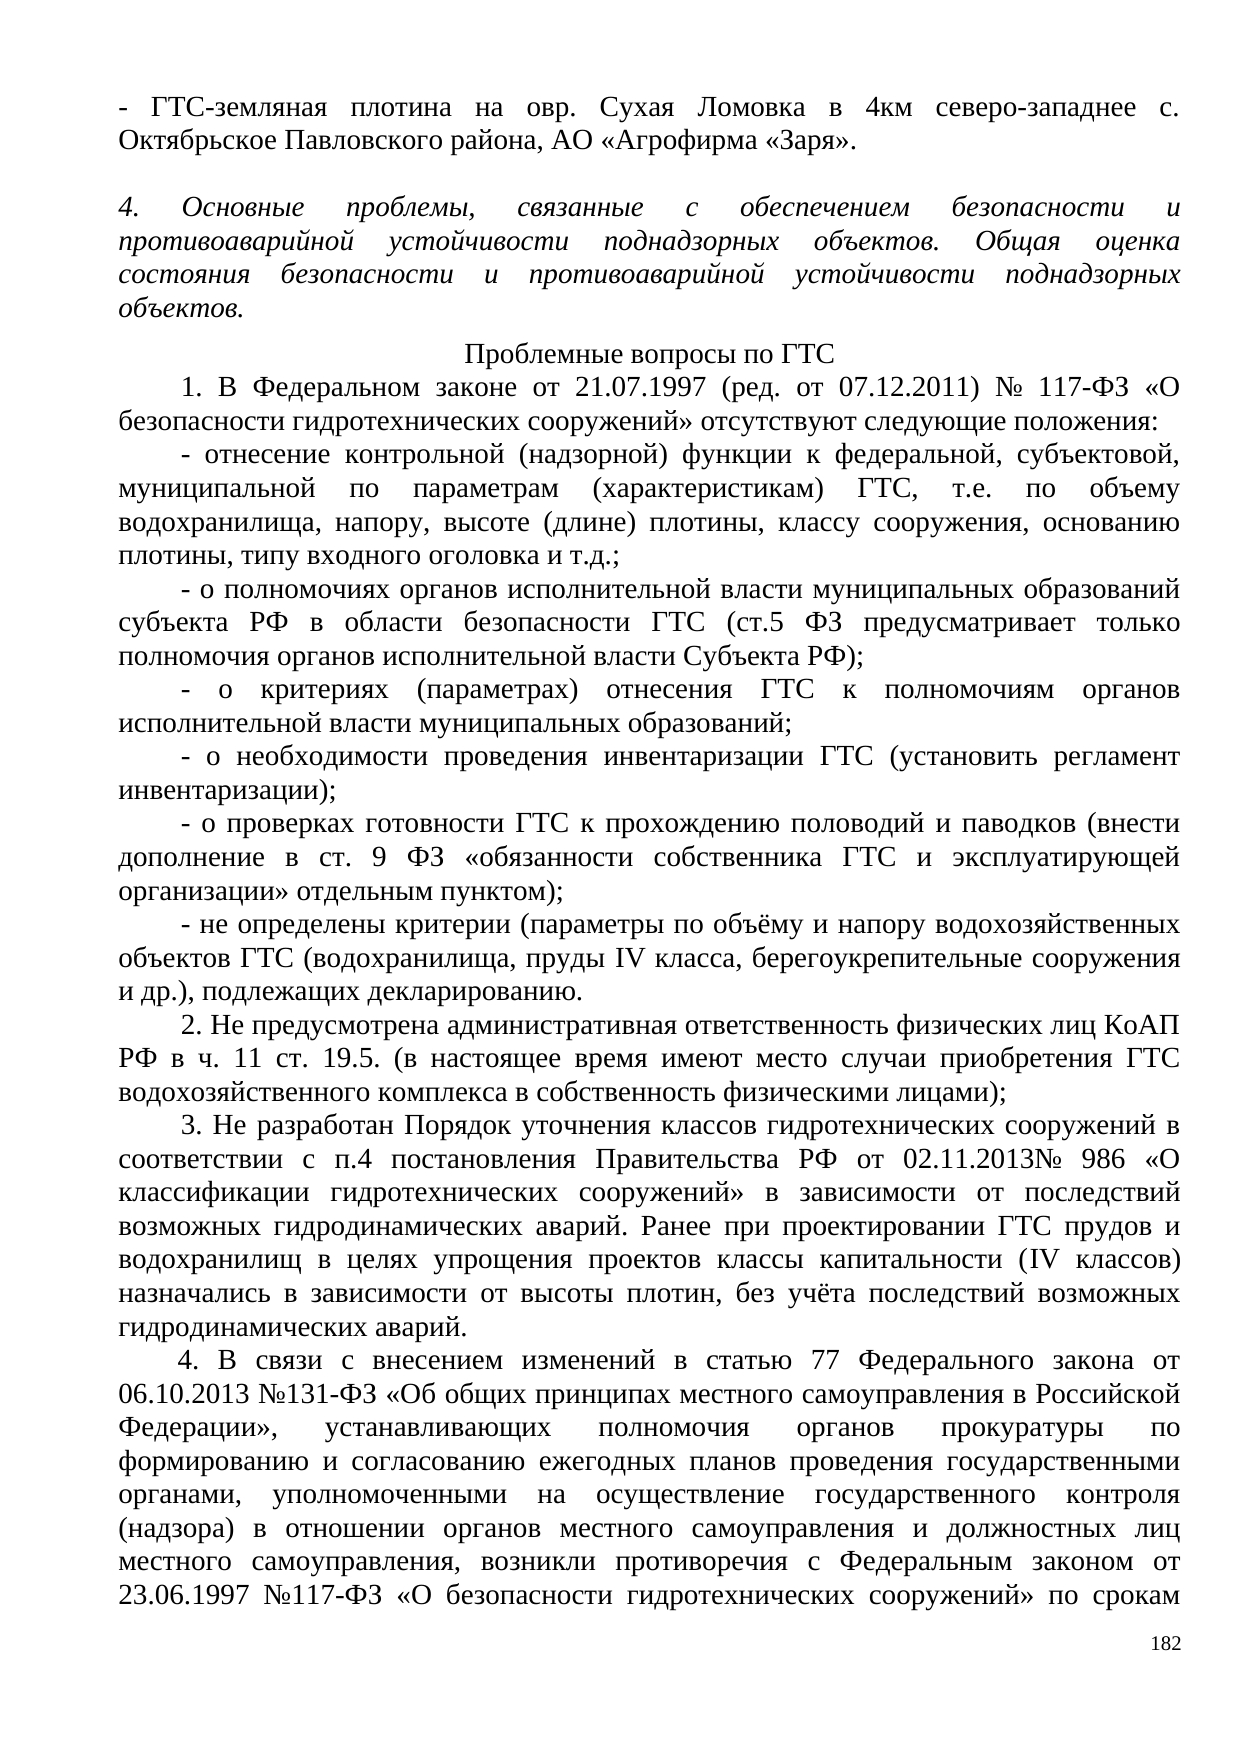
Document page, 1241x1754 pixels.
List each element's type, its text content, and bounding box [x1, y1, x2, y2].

text - о критериях (параметрах) отнесения ГТС к полномочиям органов исполнительной власти муниципальных образований; [118, 671, 1181, 738]
text Проблемные вопросы по ГТС [118, 336, 1181, 369]
text - ГТС-земляная плотина на овр. Сухая Ломовка в 4км северо-западнее с. Октябрьское Павловского района, АО «Агрофирма «Заря». [118, 89, 1181, 156]
text 4. Основные проблемы, связанные с обеспечением безопасности и противоаварийной устойчивости поднадзорных объектов. Общая оценка состояния безопасности и противоаварийной устойчивости поднадзорных объектов. [118, 189, 1181, 323]
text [118, 1342, 1181, 1611]
text - о проверках готовности ГТС к прохождению половодий и паводков (внести дополнение в ст. 9 ФЗ «обязанности собственника ГТС и эксплуатирующей организации» отдельным пунктом); [118, 806, 1181, 906]
text - отнесение контрольной (надзорной) функции к федеральной, субъектовой, муниципальной по параметрам (характеристикам) ГТС, т.е. по объему водохранилища, напору, высоте (длине) плотины, классу сооружения, основанию плотины, типу входного оголовка и т.д.; [118, 437, 1181, 571]
text - о полномочиях органов исполнительной власти муниципальных образований субъекта РФ в области безопасности ГТС (ст.5 ФЗ предусматривает только полномочия органов исполнительной власти Субъекта РФ); [118, 571, 1181, 671]
text - не определены критерии (параметры по объёму и напору водохозяйственных объектов ГТС (водохранилища, пруды IV класса, берегоукрепительные сооружения и др.), подлежащих декларированию. [118, 906, 1181, 1007]
text 1. В Федеральном законе от 21.07.1997 (ред. от 07.12.2011) № 117-ФЗ «О безопасности гидротехнических сооружений» отсутствуют следующие положения: [118, 369, 1181, 437]
text 2. Не предусмотрена административная ответственность физических лиц КоАП РФ в ч. 11 ст. 19.5. (в настоящее время имеют место случаи приобретения ГТС водохозяйственного комплекса в собственность физическими лицами); [118, 1007, 1181, 1107]
text - о необходимости проведения инвентаризации ГТС (установить регламент инвентаризации); [118, 738, 1181, 806]
text 3. Не разработан Порядок уточнения классов гидротехнических сооружений в соответствии с п.4 постановления Правительства РФ от 02.11.2013№ 986 «О классификации гидротехнических сооружений» в зависимости от последствий возможных гидродинамических аварий. Ранее при проектировании ГТС прудов и водохранилищ в целях упрощения проектов классы капитальности (IV классов) назначались в зависимости от высоты плотин, без учёта последствий возможных гидродинамических аварий. [118, 1107, 1181, 1342]
